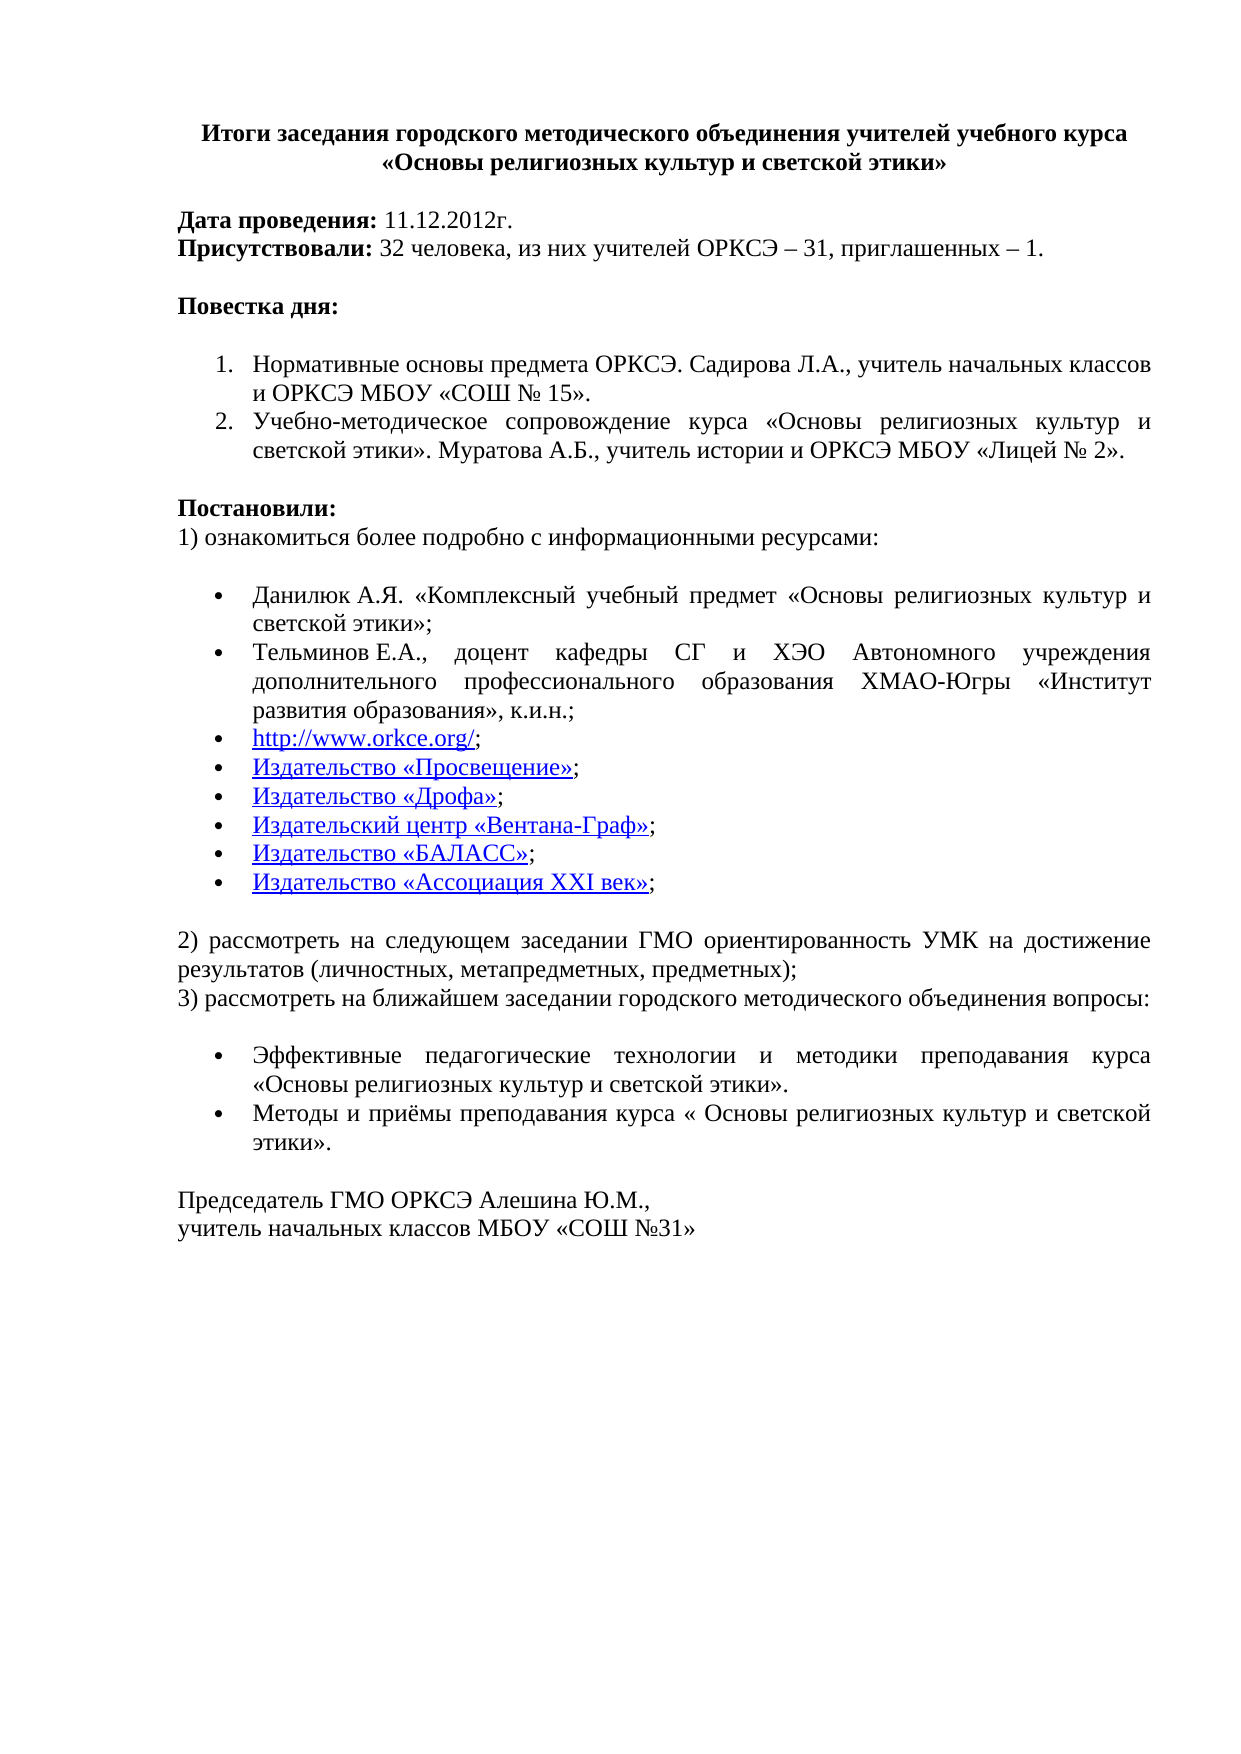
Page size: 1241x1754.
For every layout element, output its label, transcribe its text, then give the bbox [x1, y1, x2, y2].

text Постановили: [177, 493, 1152, 522]
list Издательский центр «Вентана-Граф»; [215, 810, 1152, 838]
text учитель начальных классов МБОУ «СОШ №31» [177, 1213, 1152, 1242]
list Издательство «Дрофа»; [215, 781, 1152, 810]
list Методы и приёмы преподавания курса « Основы религиозных культур и светской этики». [215, 1098, 1152, 1156]
text Присутствовали: 32 человека, из них учителей ОРКСЭ – 31, приглашенных – 1. [177, 233, 1152, 262]
text 2) рассмотреть на следующем заседании ГМО ориентированность УМК на достижение результатов (личностных, метапредметных, предметных); [177, 925, 1152, 983]
text 3) рассмотреть на ближайшем заседании городского методического объединения вопросы: [177, 983, 1152, 1011]
text 1) ознакомиться более подробно с информационными ресурсами: [177, 522, 1152, 551]
list Данилюк А.Я. «Комплексный учебный предмет «Основы религиозных культур и светской этики»; [215, 580, 1152, 637]
list Эффективные педагогические технологии и методики преподавания курса «Основы религиозных культур и светской этики». [215, 1041, 1152, 1098]
text Повестка дня: [177, 291, 1152, 320]
list Тельминов Е.А., доцент кафедры СГ и ХЭО Автономного учреждения дополнительного профессионального образования ХМАО-Югры «Институт развития образования», к.и.н.; [215, 637, 1152, 723]
text Итоги заседания городского методического объединения учителей учебного курса «Основы религиозных культур и светской этики» [177, 118, 1152, 176]
list Издательство «Ассоциация ХХI век»; [215, 867, 1152, 896]
text Дата проведения: 11.12.2012г. [177, 205, 1152, 233]
list http://www.orkce.org/; [215, 723, 1152, 752]
list Издательство «Просвещение»; [215, 752, 1152, 781]
list Учебно-методическое сопровождение курса «Основы религиозных культур и светской этики». Муратова А.Б., учитель истории и ОРКСЭ МБОУ «Лицей № 2». [215, 406, 1152, 464]
list Издательство «БАЛАСС»; [215, 838, 1152, 867]
list Нормативные основы предмета ОРКСЭ. Садирова Л.А., учитель начальных классов и ОРКСЭ МБОУ «СОШ № 15». [215, 349, 1152, 406]
text Председатель ГМО ОРКСЭ Алешина Ю.М., [177, 1185, 1152, 1213]
